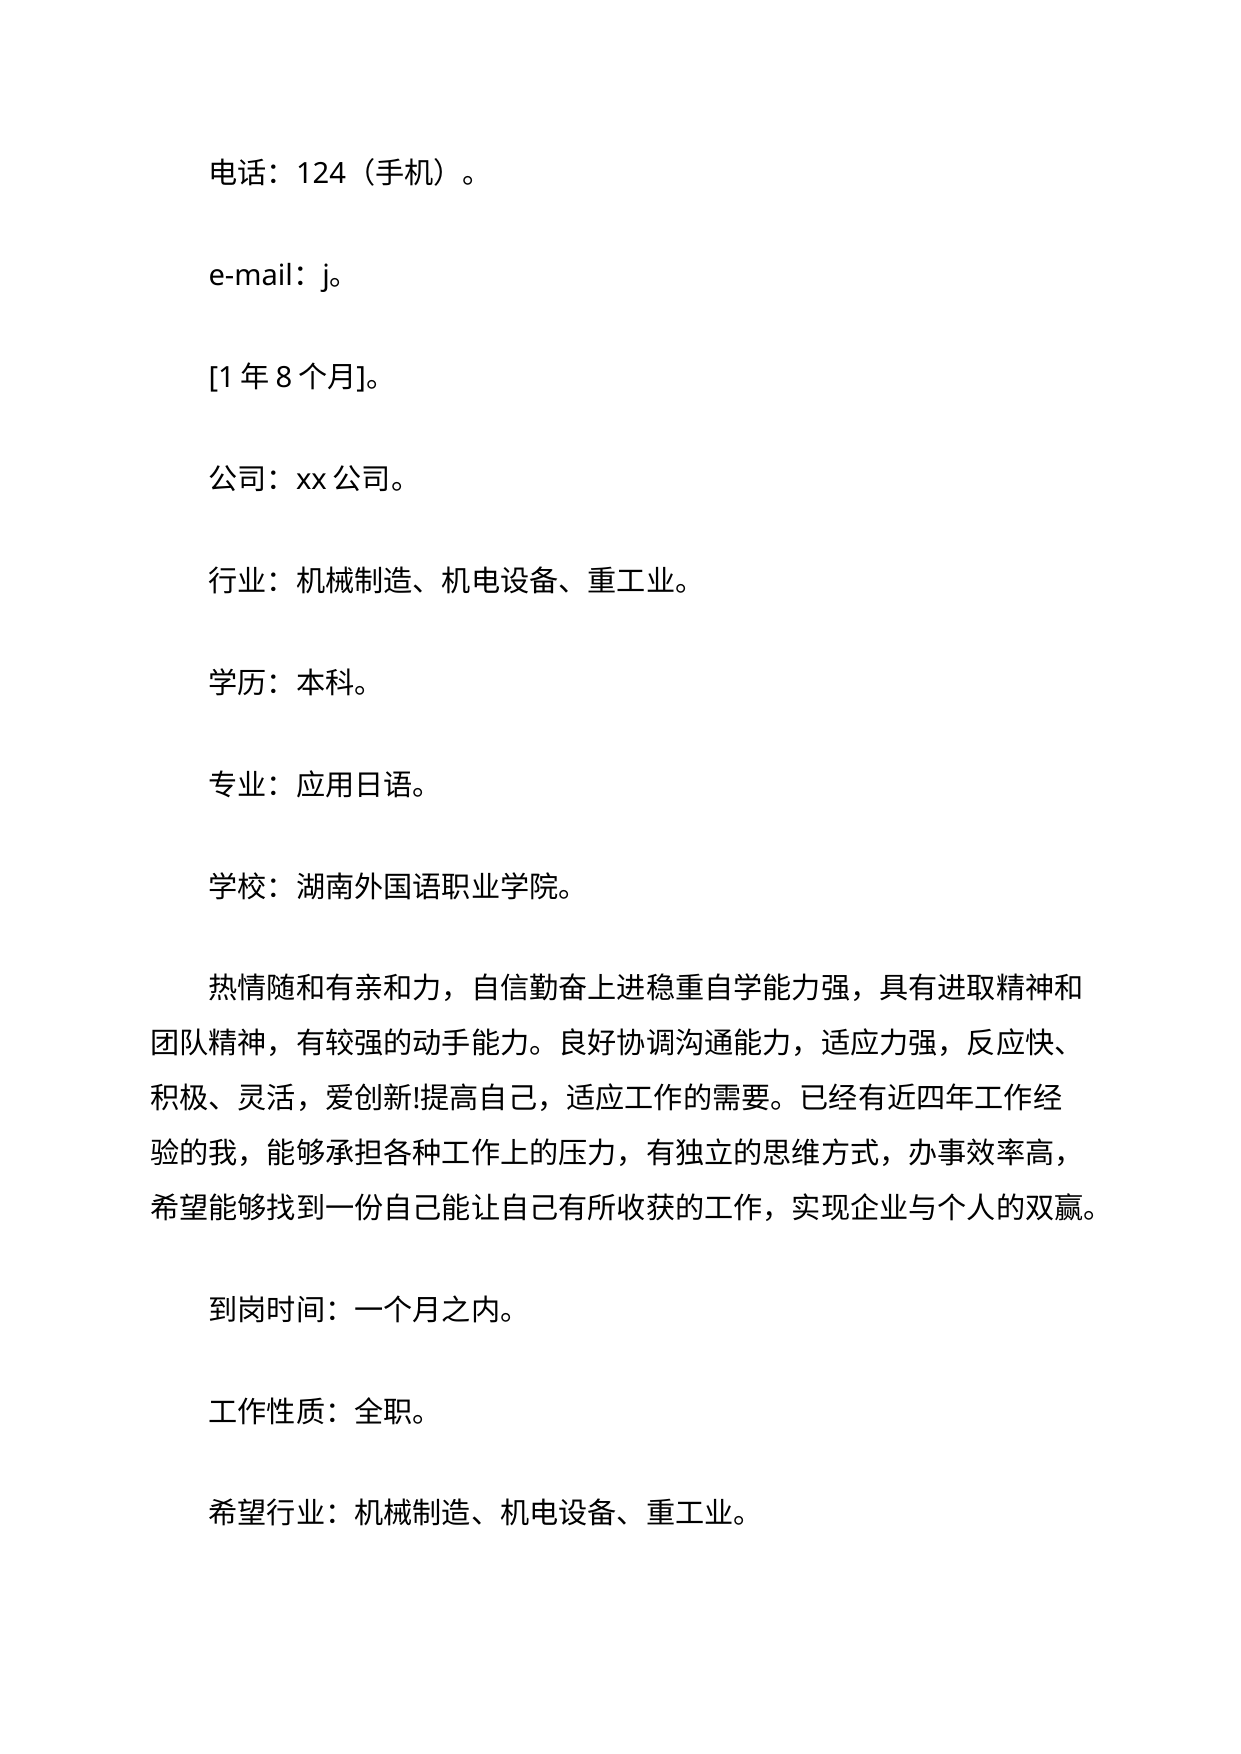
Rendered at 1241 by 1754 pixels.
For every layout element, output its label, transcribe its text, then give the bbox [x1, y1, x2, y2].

text 到岗时间：一个月之内。 [150, 1286, 1090, 1329]
text 学校：湖南外国语职业学院。 [150, 863, 1090, 906]
text 行业：机械制造、机电设备、重工业。 [150, 558, 1090, 600]
text 专业：应用日语。 [150, 761, 1090, 804]
text 工作性质：全职。 [150, 1388, 1090, 1431]
text e-mail：j。 [150, 252, 1090, 294]
text 希望行业：机械制造、机电设备、重工业。 [150, 1490, 1090, 1532]
text 公司：xx公司。 [150, 456, 1090, 498]
text 学历：本科。 [150, 660, 1090, 702]
text 热情随和有亲和力，自信勤奋上进稳重自学能力强，具有进取精神和团队精神，有较强的动手能力。良好协调沟通能力，适应力强，反应快、积极、灵活，爱创新!提高自己，适应工作的需要。已经有近四年工作经验的我，能够承担各种工作上的压力，有独立的思维方式，办事效率高，希望能够找到一份自己能让自己有所收获的工作，实现企业与个人的双赢。 [150, 965, 1090, 1227]
text [1年8个月]。 [150, 354, 1090, 396]
text 电话：124（手机）。 [150, 150, 1090, 192]
